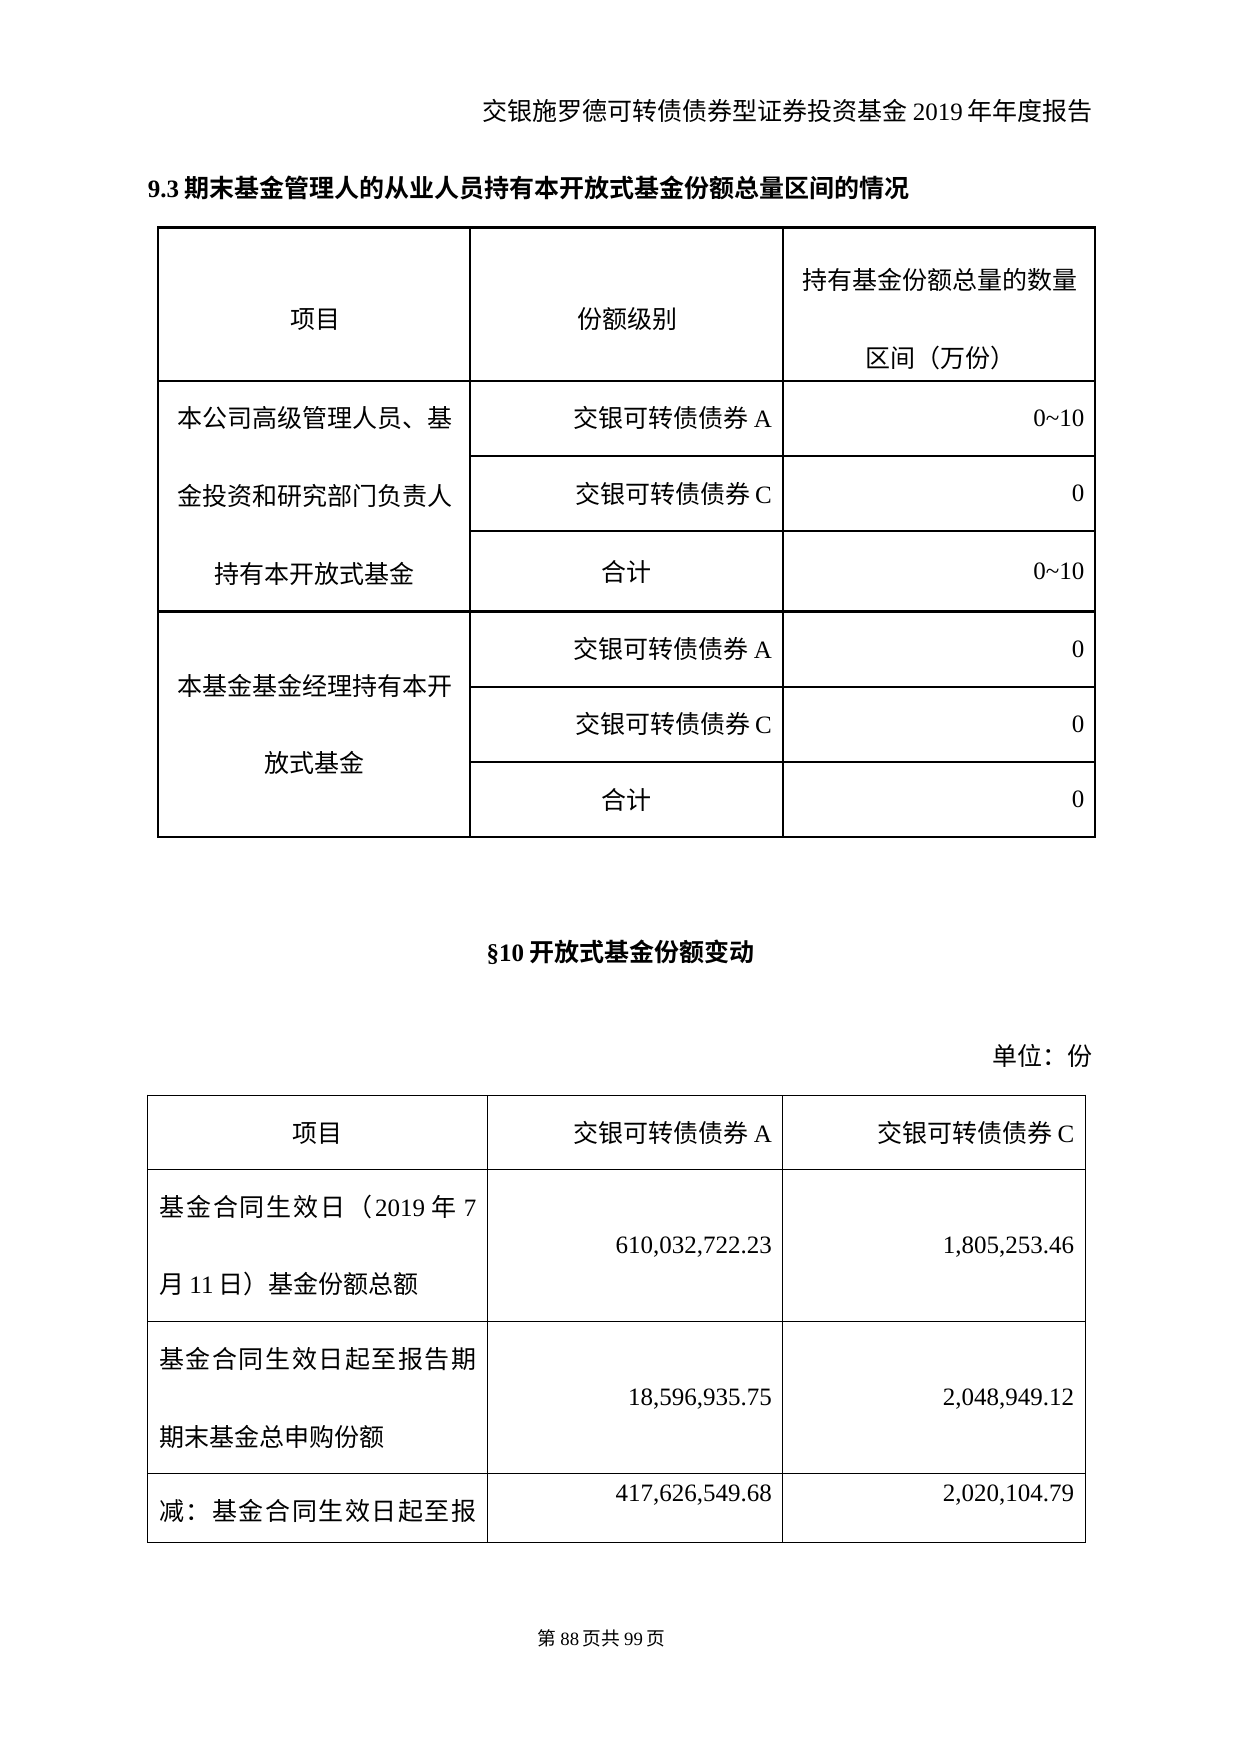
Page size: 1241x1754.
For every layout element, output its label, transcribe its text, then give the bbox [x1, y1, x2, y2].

table_header 项目 [148, 1096, 487, 1169]
table_header 份额级别 [471, 229, 782, 379]
table_cell 0 [784, 763, 1094, 836]
table_cell 0 [784, 613, 1094, 686]
table_cell 2,020,104.79 [783, 1474, 1085, 1542]
table_cell 0 [784, 688, 1094, 761]
table_cell 合计 [471, 763, 782, 836]
table_cell 0~10 [784, 382, 1094, 454]
table_header 交银可转债债券A [488, 1096, 782, 1169]
subtitle §10开放式基金份额变动 [148, 918, 1092, 983]
table_header 持有基金份额总量的数量区间（万份） [784, 229, 1094, 379]
subtitle 9.3期末基金管理人的从业人员持有本开放式基金份额总量区间的情况 [148, 154, 1092, 219]
table_header 项目 [159, 229, 469, 379]
text 单位：份 [149, 1022, 1092, 1087]
table_cell 2,048,949.12 [783, 1322, 1085, 1473]
table_cell 合计 [471, 532, 782, 610]
table_cell 交银可转债债券A [471, 382, 782, 454]
table_cell 18,596,935.75 [488, 1322, 782, 1473]
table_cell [148, 1474, 487, 1542]
table_cell 0~10 [784, 532, 1094, 610]
table_cell 交银可转债债券A [471, 613, 782, 686]
table_cell 交银可转债债券C [471, 688, 782, 761]
table_cell 交银可转债债券C [471, 457, 782, 530]
table_cell 基金合同生效日起至报告期期末基金总申购份额 [148, 1322, 487, 1473]
table_cell 417,626,549.68 [488, 1474, 782, 1542]
table_cell 基金合同生效日（2019年7月11日）基金份额总额 [148, 1170, 487, 1321]
table_cell 0 [784, 457, 1094, 530]
table_header 交银可转债债券C [783, 1096, 1085, 1169]
table_cell 1,805,253.46 [783, 1170, 1085, 1321]
table_cell 610,032,722.23 [488, 1170, 782, 1321]
table_cell 本公司高级管理人员、基金投资和研究部门负责人持有本开放式基金 [159, 382, 469, 610]
table_cell 本基金基金经理持有本开放式基金 [159, 613, 469, 836]
